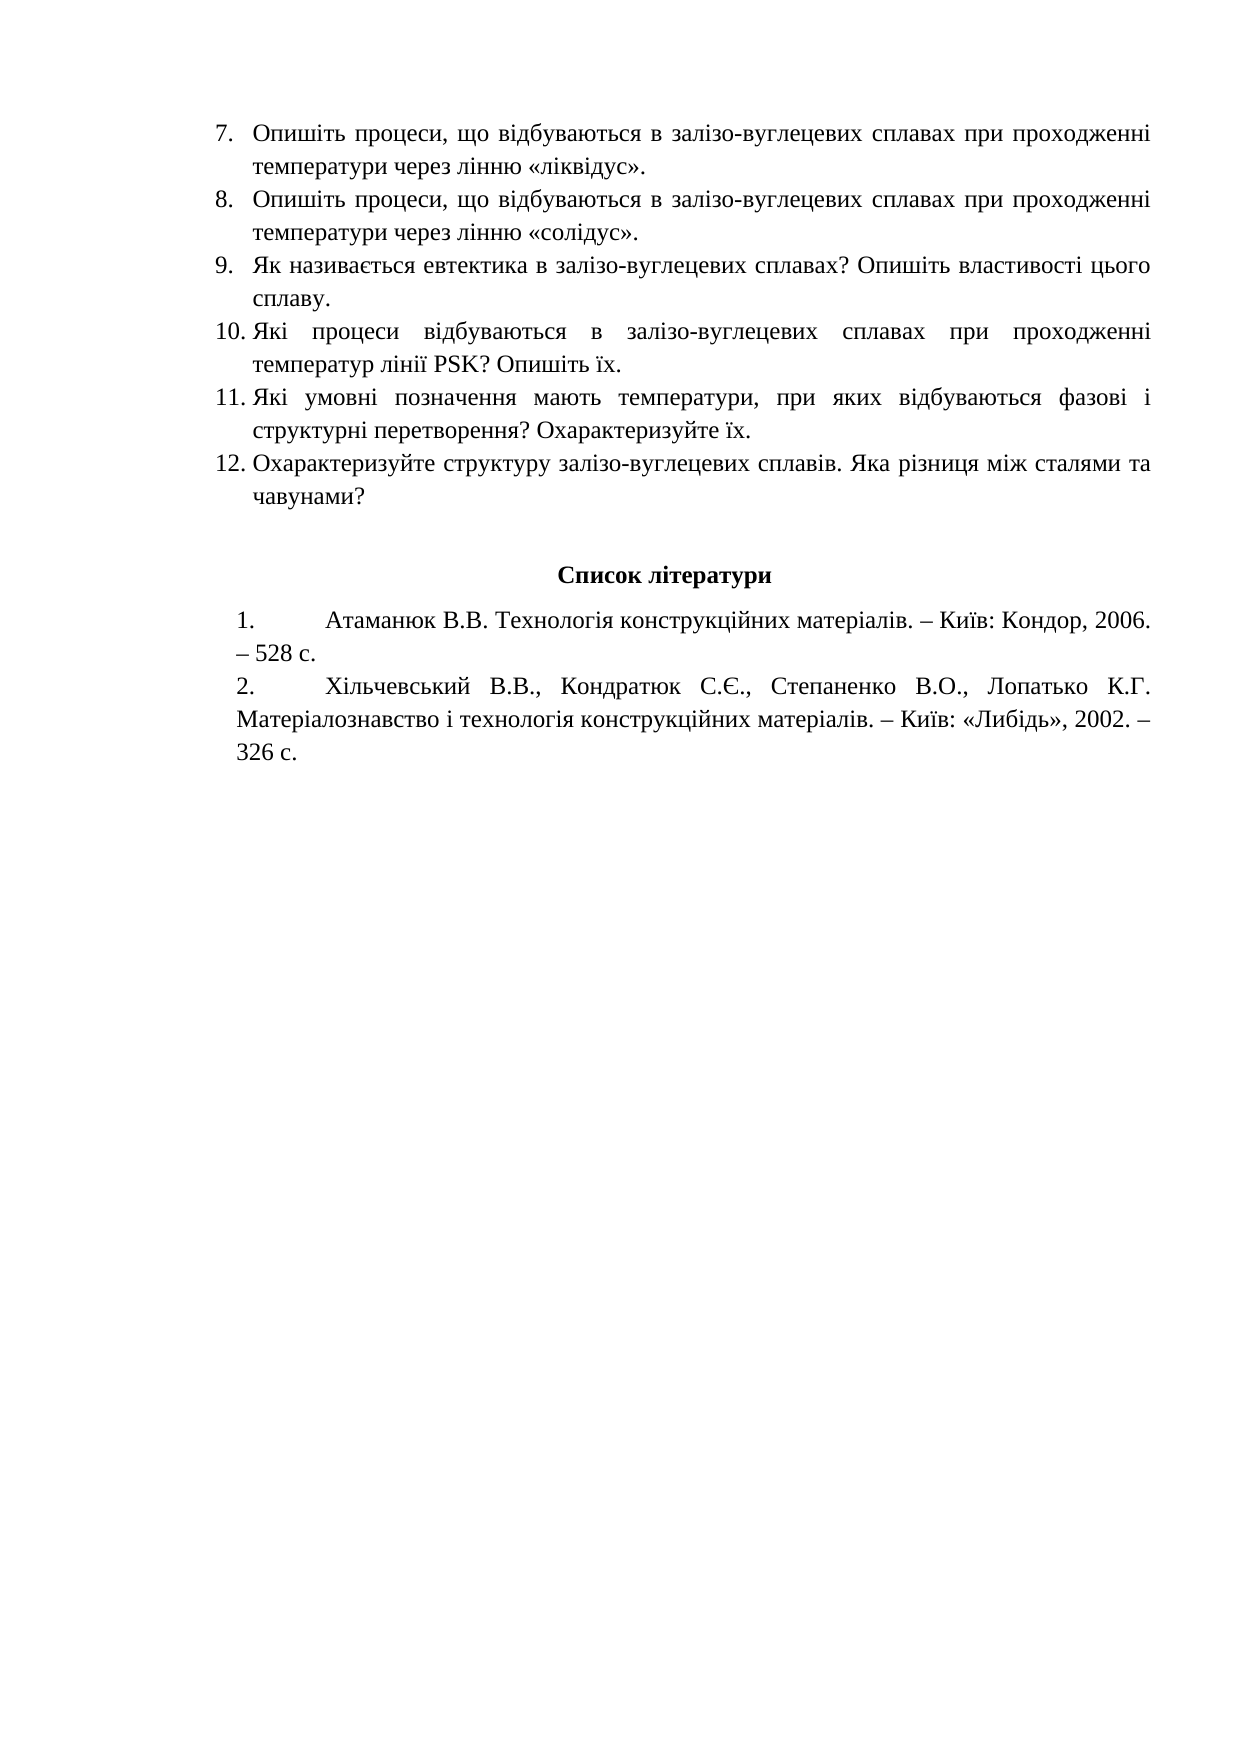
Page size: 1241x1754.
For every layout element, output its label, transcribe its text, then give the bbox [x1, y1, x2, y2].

list Які умовні позначення мають температури, при яких відбуваються фазові і структурні перетворення? Охарактеризуйте їх. [215, 382, 1152, 444]
list Опишіть процеси, що відбуваються в залізо-вуглецевих сплавах при проходженні температури через лінню «солідус». [215, 184, 1152, 246]
list Атаманюк В.В. Технологія конструкційних матеріалів. – Київ: Кондор, 2006. – 528 с. [236, 605, 1152, 667]
list Які процеси відбуваються в залізо-вуглецевих сплавах при проходженні температур лінії PSK? Опишіть їх. [215, 316, 1152, 378]
list Охарактеризуйте структуру залізо-вуглецевих сплавів. Яка різниця між сталями та чавунами? [215, 448, 1152, 510]
text Список літератури [177, 560, 1152, 589]
list Хільчевський В.В., Кондратюк С.Є., Степаненко В.О., Лопатько К.Г. Матеріалознавство і технологія конструкційних матеріалів. – Київ: «Либідь», 2002. – 326 с. [236, 671, 1152, 766]
list Як називається евтектика в залізо-вуглецевих сплавах? Опишіть властивості цього сплаву. [215, 250, 1152, 312]
list Опишіть процеси, що відбуваються в залізо-вуглецевих сплавах при проходженні температури через лінню «ліквідус». [215, 118, 1152, 180]
